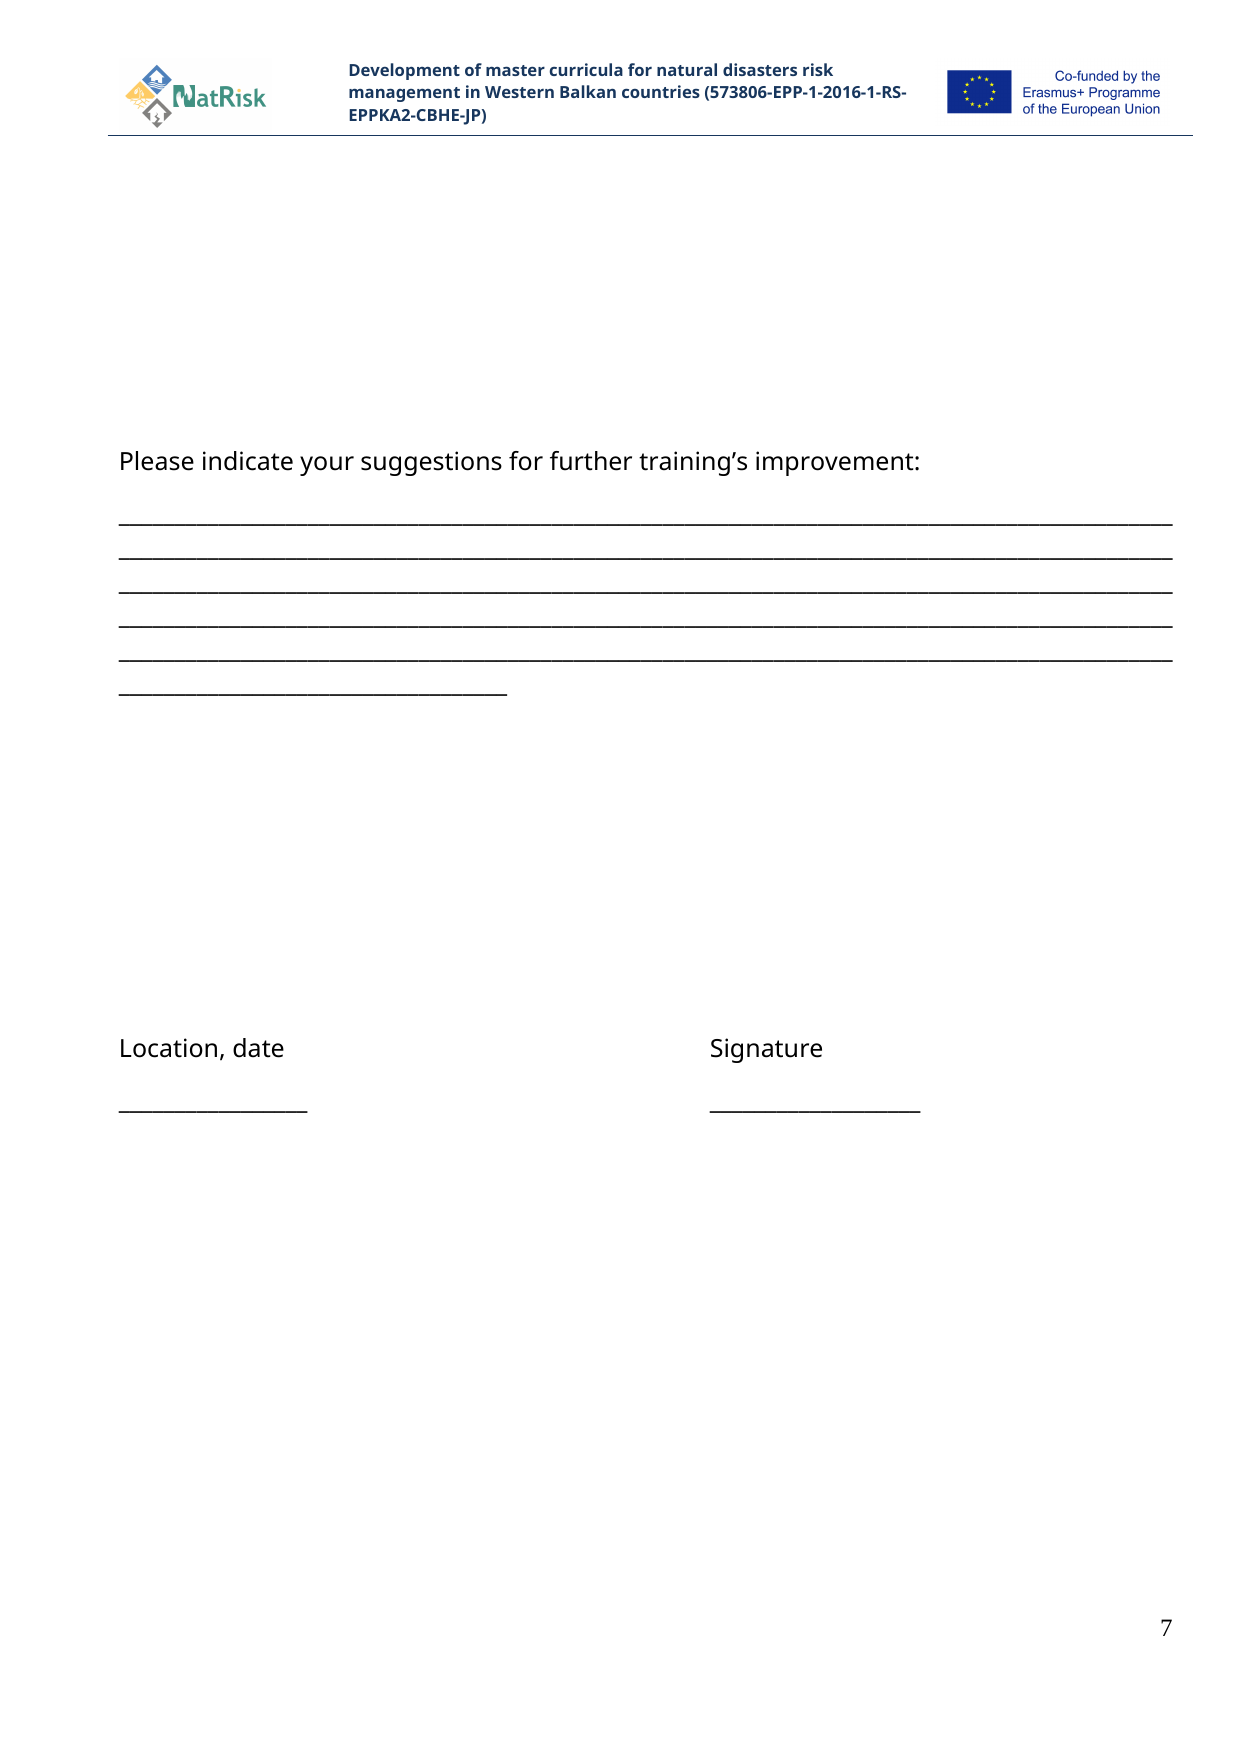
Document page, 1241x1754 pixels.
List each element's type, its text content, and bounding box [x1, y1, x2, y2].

picture [934, 58, 1170, 126]
text _________________ ___________________ [119, 1083, 1181, 1117]
picture [118, 58, 272, 135]
text Please indicate your suggestions for further training’s improvement: [119, 443, 1181, 478]
text ______________________________________________________________________________________________________________________________________________________________________________________________________________________________________________________________________________________________________________________________________________________________________________________________________________________________________________________________________________________________________________________________ [119, 496, 1181, 700]
text Location, date Signature [119, 1031, 1181, 1064]
